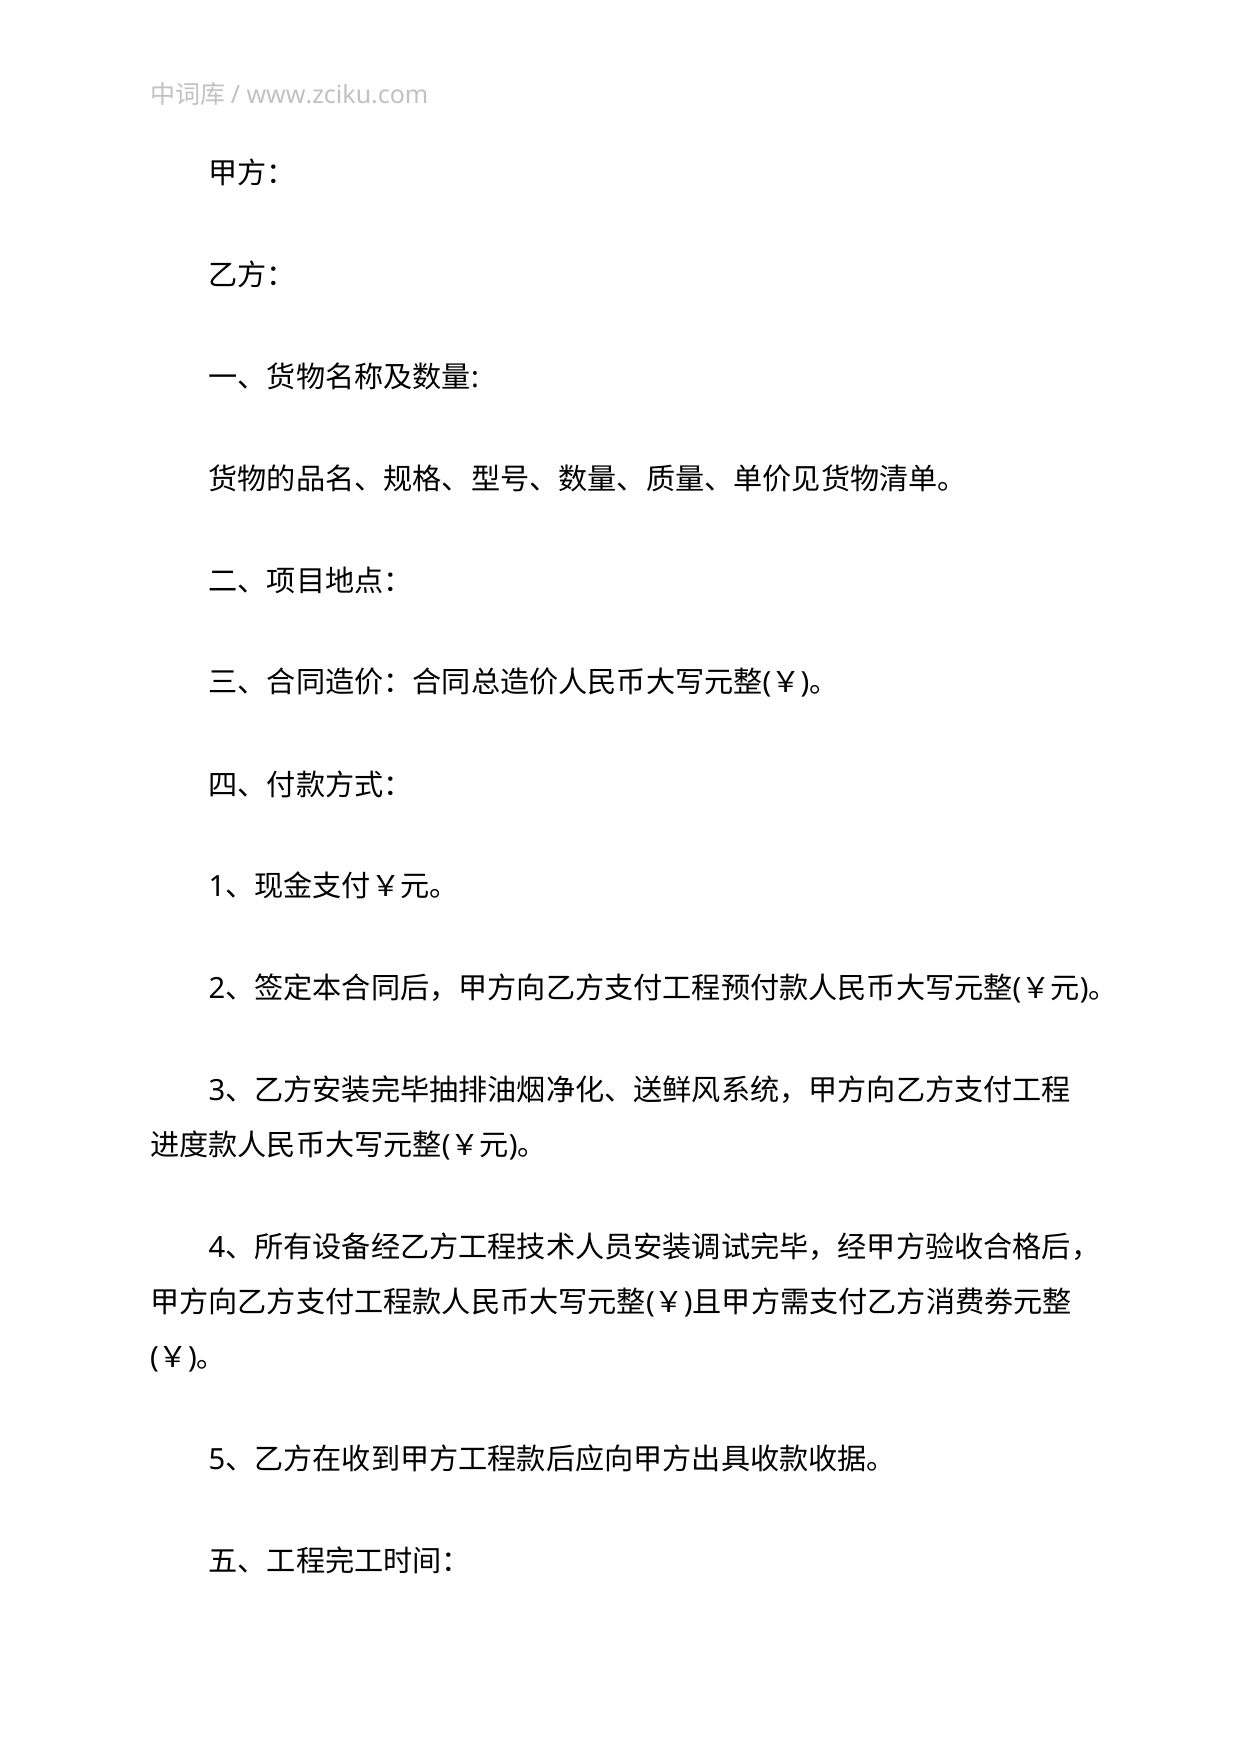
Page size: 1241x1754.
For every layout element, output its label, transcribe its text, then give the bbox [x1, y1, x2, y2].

text 5、乙方在收到甲方工程款后应向甲方出具收款收据。 [150, 1436, 1090, 1478]
text 1、现金支付￥元。 [150, 863, 1090, 905]
text 三、合同造价：合同总造价人民币大写元整(￥)。 [150, 659, 1090, 701]
text 货物的品名、规格、型号、数量、质量、单价见货物清单。 [150, 456, 1090, 498]
text 五、工程完工时间： [150, 1538, 1090, 1580]
text 4、所有设备经乙方工程技术人员安装调试完毕，经甲方验收合格后，甲方向乙方支付工程款人民币大写元整(￥)且甲方需支付乙方消费劵元整(￥)。 [150, 1224, 1090, 1376]
text 乙方： [150, 252, 1090, 294]
text 二、项目地点： [150, 557, 1090, 599]
text 2、签定本合同后，甲方向乙方支付工程预付款人民币大写元整(￥元)。 [150, 965, 1090, 1007]
text 一、货物名称及数量: [150, 353, 1090, 396]
text 四、付款方式： [150, 761, 1090, 803]
text 甲方： [150, 150, 1090, 192]
text 3、乙方安装完毕抽排油烟净化、送鲜风系统，甲方向乙方支付工程进度款人民币大写元整(￥元)。 [150, 1067, 1090, 1164]
